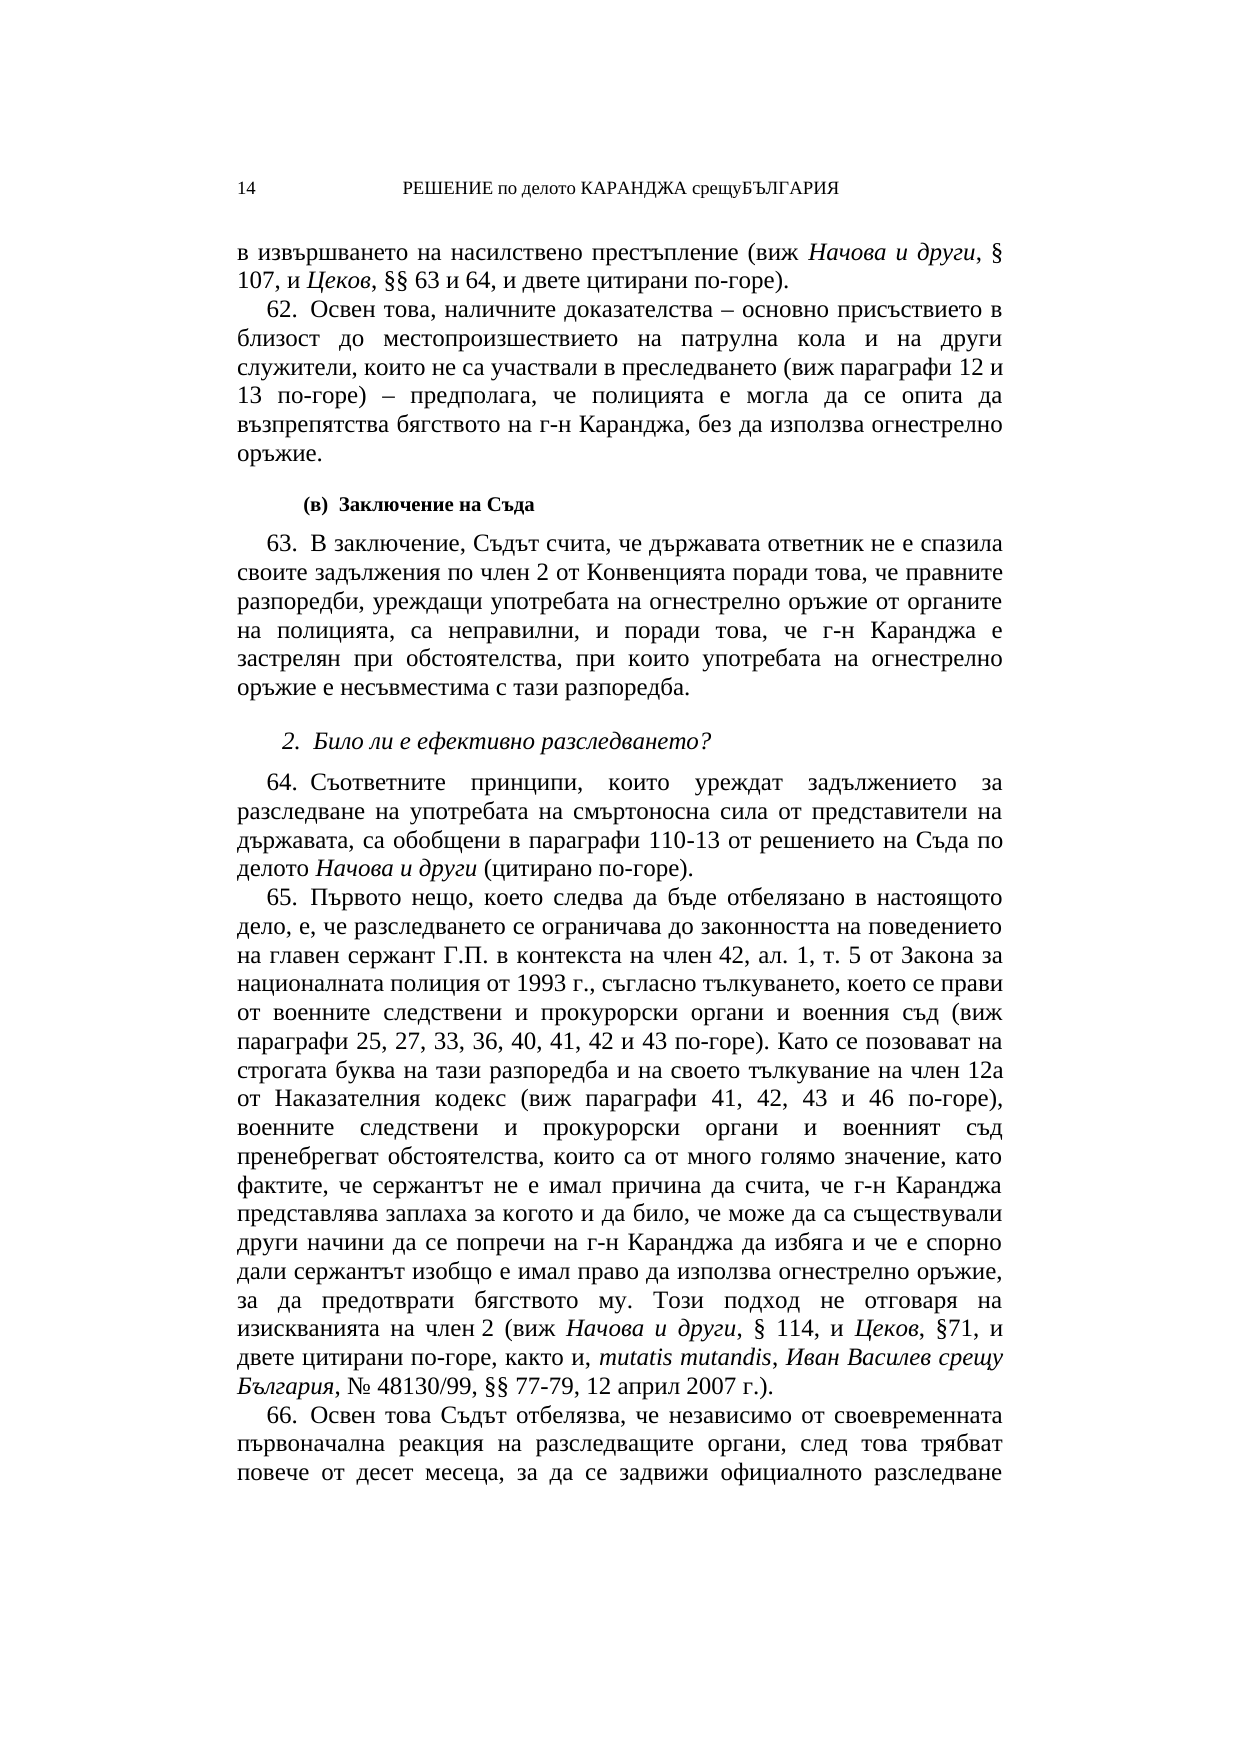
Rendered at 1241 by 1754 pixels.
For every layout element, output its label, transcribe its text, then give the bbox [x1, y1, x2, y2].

text 64. Съответните принципи, които уреждат задължението за разследване на употребата на смъртоносна сила от представители на държавата, са обобщени в параграфи 110-13 от решението на Съда по делото Начова и други (цитирано по-горе). [237, 767, 1003, 882]
text (в) Заключение на Съда [303, 492, 1003, 516]
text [237, 1400, 1003, 1486]
text 65. Първото нещо, което следва да бъде отбелязано в настоящото дело, е, че разследването се ограничава до законността на поведението на главен сержант Г.П. в контекста на член 42, ал. 1, т. 5 от Закона за националната полиция от 1993 г., съгласно тълкуването, което се прави от военните следствени и прокурорски органи и военния съд (виж параграфи 25, 27, 33, 36, 40, 41, 42 и 43 по-горе). Като се позовават на строгата буква на тази разпоредба и на своето тълкувание на член 12a от Наказателния кодекс (виж параграфи 41, 42, 43 и 46 по-горе), военните следствени и прокурорски органи и военният съд пренебрегват обстоятелства, които са от много голямо значение, като фактите, че сержантът не е имал причина да счита, че г-н Каранджа представлява заплаха за когото и да било, че може да са съществували други начини да се попречи на г-н Каранджа да избяга и че е спорно дали сержантът изобщо е имал право да използва огнестрелно оръжие, за да предотврати бягството му. Този подход не отговаря на изискванията на член 2 (виж Начова и други, § 114, и Цеков, §71, и двете цитирани по-горе, както и, mutatis mutandis, Иван Василев срещу България, № 48130/99, §§ 77-79, 12 април 2007 г.). [237, 882, 1003, 1400]
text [237, 237, 1003, 294]
text 62. Освен това, наличните доказателства – основно присъствието в близост до местопроизшествието на патрулна кола и на други служители, които не са участвали в преследването (виж параграфи 12 и 13 по-горе) – предполага, че полицията е могла да се опита да възпрепятства бягството на г-н Каранджа, без да използва огнестрелно оръжие. [237, 294, 1003, 467]
text 63. В заключение, Съдът счита, че държавата ответник не е спазила своите задължения по член 2 от Конвенцията поради това, че правните разпоредби, уреждащи употребата на огнестрелно оръжие от органите на полицията, са неправилни, и поради това, че г-н Каранджа е застрелян при обстоятелства, при които употребата на огнестрелно оръжие е несъвместима с тази разпоредба. [237, 528, 1003, 701]
text 2. Било ли е ефективно разследването? [282, 726, 1003, 755]
